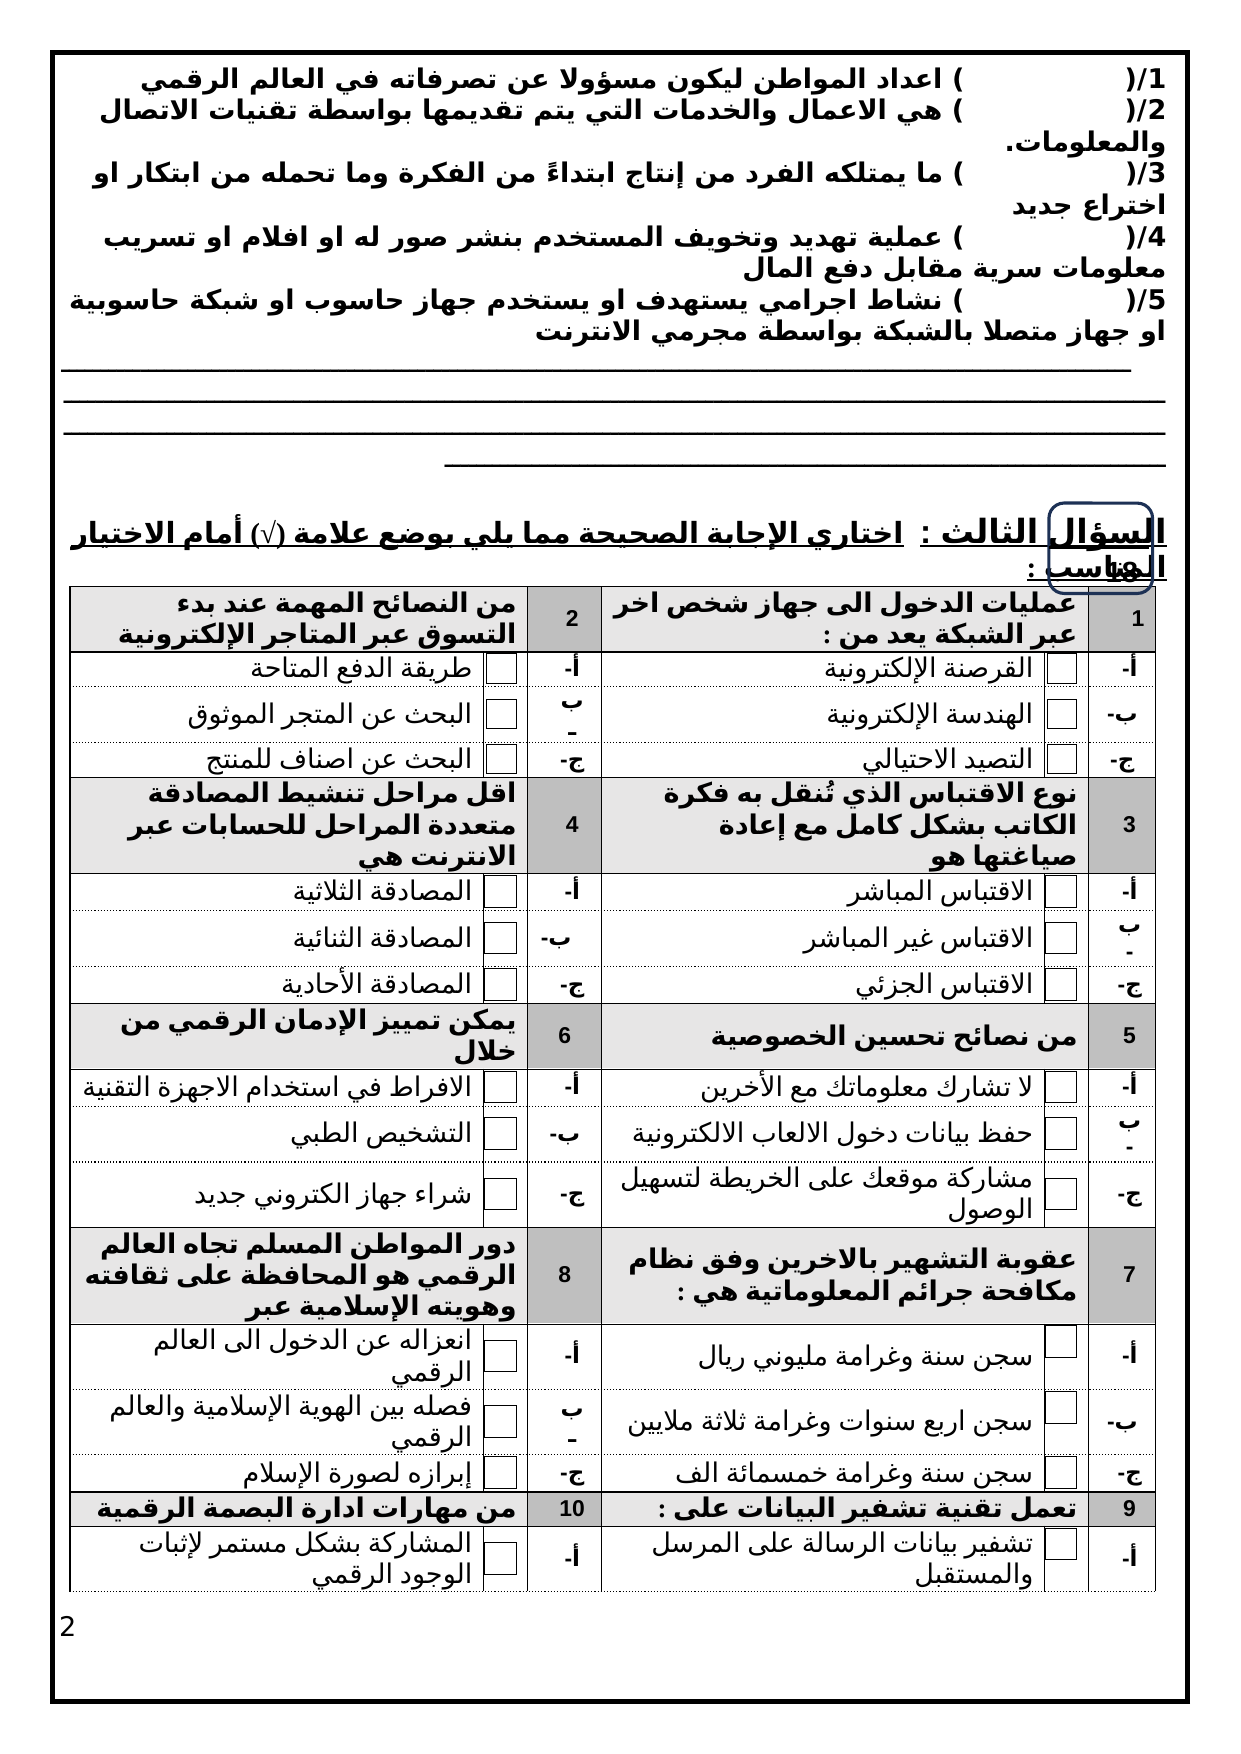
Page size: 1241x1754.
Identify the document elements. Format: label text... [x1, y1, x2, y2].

table_cell سجن سنة وغرامة مليوني ريال [602, 1325, 1044, 1389]
table_cell البحث عن اصناف للمنتج [71, 742, 483, 777]
table_cell ج- [1089, 1454, 1155, 1491]
table_header عمليات الدخول الى جهاز شخص اخر عبر الشبكة يعد من : [602, 587, 1088, 651]
table_cell ج- [528, 742, 601, 777]
table_cell ب- [1089, 1106, 1155, 1161]
table_cell 10 [528, 1493, 601, 1526]
table_cell [1045, 686, 1088, 742]
table_cell 4 [528, 778, 601, 873]
table_cell [484, 1070, 527, 1106]
table_cell ج- [1089, 1161, 1155, 1227]
table_cell [484, 1527, 527, 1591]
text 4/( ) عملية تهديد وتخويف المستخدم بنشر صور له او افلام او تسريب معلومات سرية مقابل دفع المال [59, 221, 1166, 284]
table_cell أ- [1089, 874, 1155, 910]
table_cell [484, 653, 527, 686]
table_cell 8 [528, 1228, 601, 1323]
table_cell [484, 1389, 527, 1454]
table_cell 9 [1089, 1493, 1155, 1526]
table_cell طريقة الدفع المتاحة [71, 653, 483, 686]
table_cell التشخيص الطبي [71, 1106, 483, 1161]
table_cell [1045, 1106, 1088, 1161]
table_cell لا تشارك معلوماتك مع الأخرين [602, 1070, 1044, 1106]
table_cell أ- [1089, 1527, 1155, 1591]
table_cell ج- [1089, 966, 1155, 1003]
table_cell أ- [1089, 1325, 1155, 1389]
table_cell مشاركة موقعك على الخريطة لتسهيل الوصول [602, 1161, 1044, 1227]
text 5/( ) نشاط اجرامي يستهدف او يستخدم جهاز حاسوب او شبكة حاسوبية او جهاز متصلا بالشبكة بواسطة مجرمي الانترنت [59, 284, 1166, 347]
table_cell المصادقة الأحادية [71, 966, 483, 1003]
table_cell ب- [528, 1106, 601, 1161]
table_cell ج- [1089, 742, 1155, 777]
table_cell نوع الاقتباس الذي تُنقل به فكرة الكاتب بشكل كامل مع إعادة صياغتها هو [602, 778, 1088, 873]
table_cell ب- [1089, 1389, 1155, 1454]
table_header من النصائح المهمة عند بدء التسوق عبر المتاجر الإلكترونية [71, 587, 527, 651]
table_cell [1045, 1325, 1088, 1389]
table_cell [484, 686, 527, 742]
table_cell ب- [1089, 686, 1155, 742]
table_cell شراء جهاز الكتروني جديد [71, 1161, 483, 1227]
table_header 2 [528, 587, 601, 651]
table_cell المصادقة الثنائية [71, 910, 483, 966]
table_cell من مهارات ادارة البصمة الرقمية [71, 1493, 527, 1526]
table_cell البحث عن المتجر الموثوق [71, 686, 483, 742]
table_cell سجن اربع سنوات وغرامة ثلاثة ملايين [602, 1389, 1044, 1454]
table_cell سجن سنة وغرامة خمسمائة الف [602, 1454, 1044, 1491]
table_cell [1045, 1454, 1088, 1491]
table_cell [1045, 874, 1088, 910]
table_cell أ- [528, 1070, 601, 1106]
table_cell انعزاله عن الدخول الى العالم الرقمي [71, 1325, 483, 1389]
table_cell [1045, 653, 1088, 686]
table_cell [484, 910, 527, 966]
table_cell أ- [528, 1325, 601, 1389]
table_cell [1045, 742, 1088, 777]
table_cell [484, 1325, 527, 1389]
table_cell أ- [1089, 653, 1155, 686]
table_cell تشفير بيانات الرسالة على المرسل والمستقبل [602, 1527, 1044, 1591]
table_cell الهندسة الإلكترونية [602, 686, 1044, 742]
table_cell يمكن تمييز الإدمان الرقمي من خلال [71, 1004, 527, 1068]
table_cell أ- [528, 1527, 601, 1591]
table_cell إبرازه لصورة الإسلام [71, 1454, 483, 1491]
table_cell فصله بين الهوية الإسلامية والعالم الرقمي [71, 1389, 483, 1454]
table_cell ب- [1089, 910, 1155, 966]
table_cell 6 [528, 1004, 601, 1068]
table_cell حفظ بيانات دخول الالعاب الالكترونية [602, 1106, 1044, 1161]
table_cell الاقتباس الجزئي [602, 966, 1044, 1003]
table_cell التصيد الاحتيالي [602, 742, 1044, 777]
table_cell ج- [528, 1454, 601, 1491]
table_cell 3 [1089, 778, 1155, 873]
table_cell ج- [528, 966, 601, 1003]
table_cell [484, 1454, 527, 1491]
table_cell [1045, 1527, 1088, 1591]
table_cell الاقتباس غير المباشر [602, 910, 1044, 966]
table_cell [484, 1106, 527, 1161]
table_cell المصادقة الثلاثية [71, 874, 483, 910]
table_cell ب ـ [528, 1389, 601, 1454]
table_cell ب- [528, 910, 601, 966]
text السؤال الثالث : اختاري الإجابة الصحيحة مما يلي بوضع علامة (√) أمام الاختيار المناسب : [59, 512, 1048, 584]
table_cell من نصائح تحسين الخصوصية [602, 1004, 1088, 1068]
table_cell [484, 874, 527, 910]
table_cell [1045, 1070, 1088, 1106]
table_cell [1045, 910, 1088, 966]
table_cell القرصنة الإلكترونية [602, 653, 1044, 686]
table_cell [1045, 1389, 1088, 1454]
table_cell ج- [528, 1161, 601, 1227]
table_header 1 [1089, 587, 1155, 651]
table_cell الاقتباس المباشر [602, 874, 1044, 910]
table_cell المشاركة بشكل مستمر لإثبات الوجود الرقمي [71, 1527, 483, 1591]
table_cell [1045, 1161, 1088, 1227]
table_cell أ- [1089, 1070, 1155, 1106]
text 1/( ) اعداد المواطن ليكون مسؤولا عن تصرفاته في العالم الرقمي [59, 63, 1166, 95]
table_cell عقوبة التشهير بالاخرين وفق نظام مكافحة جرائم المعلوماتية هي : [602, 1228, 1088, 1323]
text ــــــــــــــــــــــــــــــــــــــــــــــــــــــــــــــــــــــــــــــــــــــــــــــــــــــــــــــــــــــــــــــــــــــــــــــــــــــــــــــــــــــــــــــــــــــــــــــــــــــــــــــــــــــــــــــــــــــــــــــــــــــــــــــــــــــــــــــــــــــــــــــــــــــــــــــــــــــــــــــــــــــــــــــــــــــــــــــــــــــــــــــــــــــــــــــــــــــــــــــــــــــــــــــــــــــــــــــــــــــــــــــــــــــــــــــــــــــــــــــــــــــــــــــــــــــــ [59, 347, 1166, 473]
table_cell أ- [528, 653, 601, 686]
text 2/( ) هي الاعمال والخدمات التي يتم تقديمها بواسطة تقنيات الاتصال والمعلومات. [59, 95, 1166, 158]
table_cell دور المواطن المسلم تجاه العالم الرقمي هو المحافظة على ثقافته وهويته الإسلامية عبر [71, 1228, 527, 1323]
table_cell [484, 742, 527, 777]
text 3/( ) ما يمتلكه الفرد من إنتاج ابتداءً من الفكرة وما تحمله من ابتكار او اختراع جديد [59, 158, 1166, 221]
table_cell تعمل تقنية تشفير البيانات على : [602, 1493, 1088, 1526]
table_cell 5 [1089, 1004, 1155, 1068]
table_cell [484, 966, 527, 1003]
table_cell أ- [528, 874, 601, 910]
table_cell 7 [1089, 1228, 1155, 1323]
table_cell [484, 1161, 527, 1227]
table_cell ب ـ [528, 686, 601, 742]
table_cell الافراط في استخدام الاجهزة التقنية [71, 1070, 483, 1106]
table_cell [1045, 966, 1088, 1003]
table_cell اقل مراحل تنشيط المصادقة متعددة المراحل للحسابات عبر الانترنت هي [71, 778, 527, 873]
